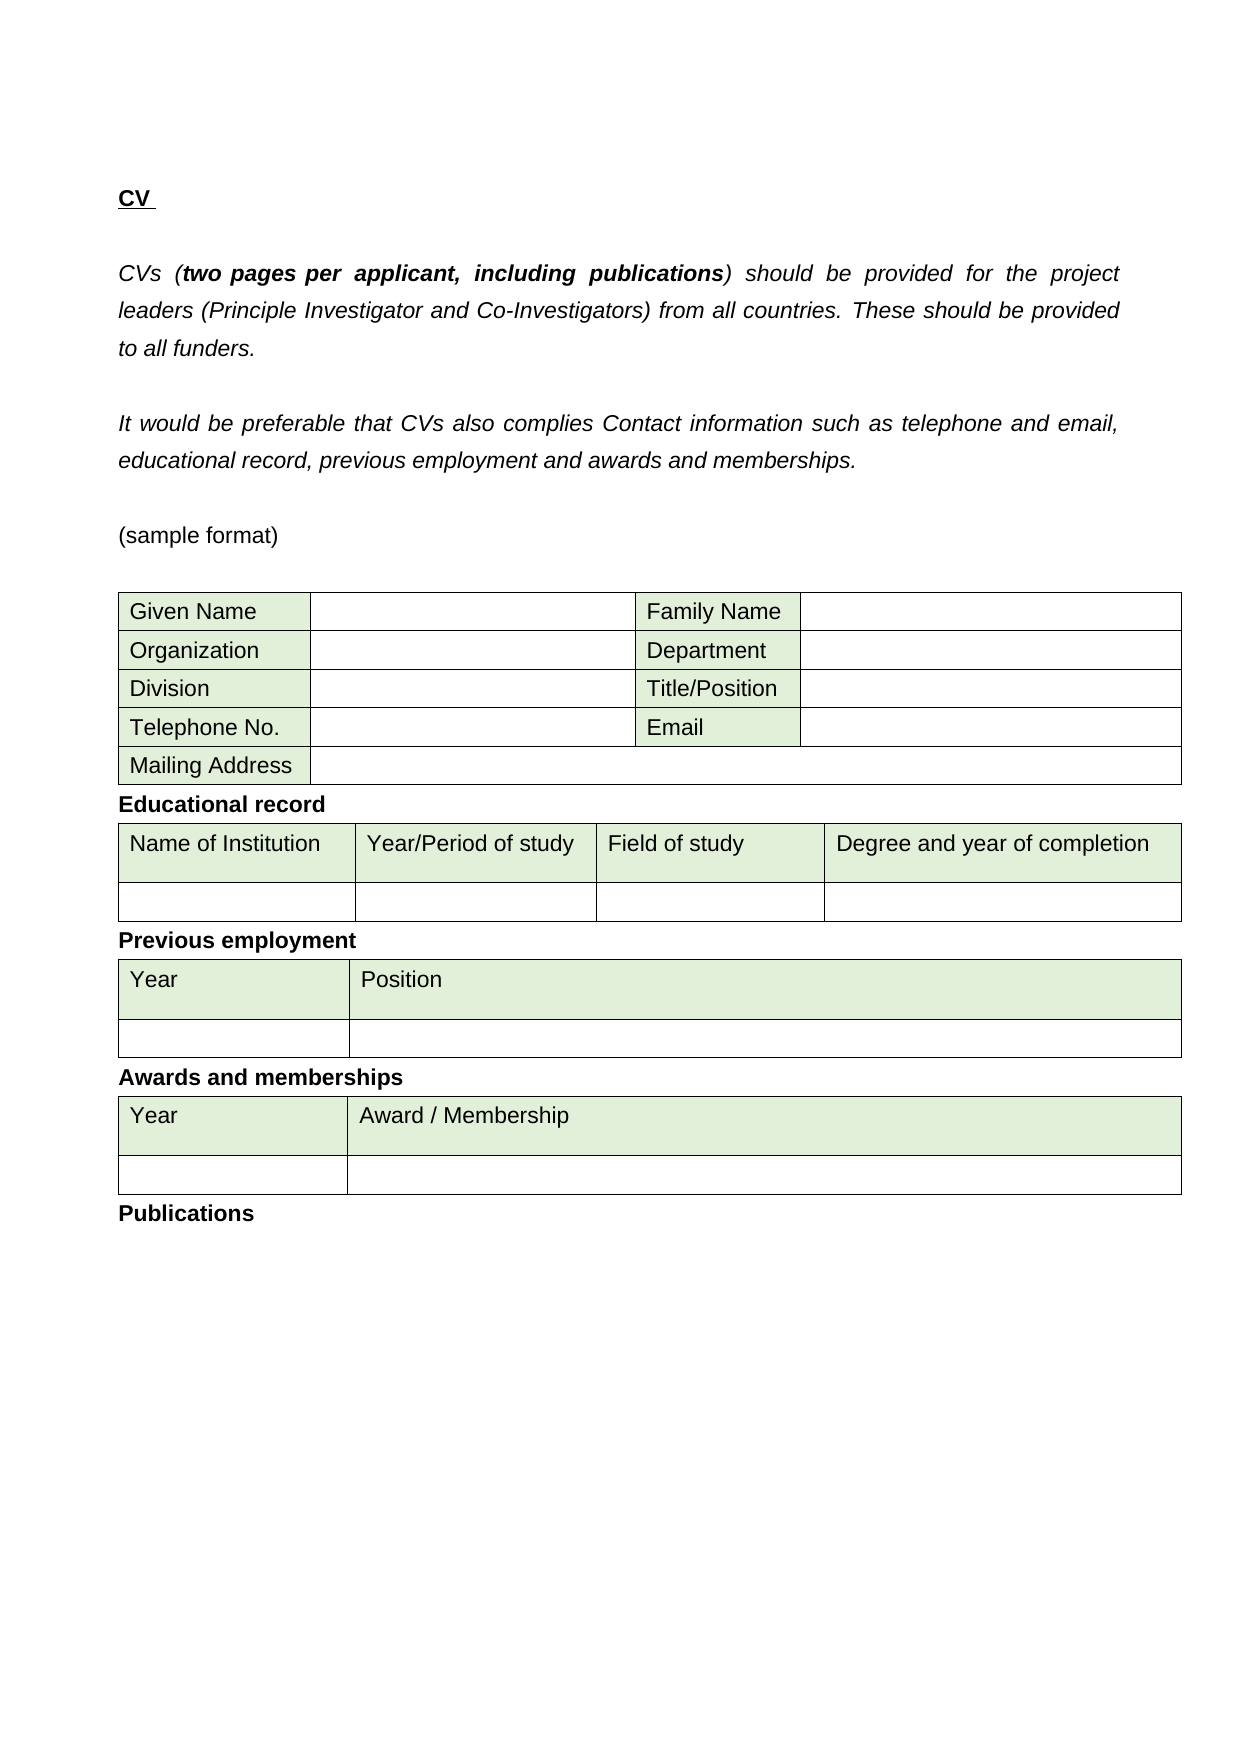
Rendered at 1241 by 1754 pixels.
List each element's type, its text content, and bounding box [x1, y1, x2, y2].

table_cell [597, 883, 824, 921]
table_cell [801, 631, 1181, 669]
table_header Given Name [119, 593, 310, 630]
table_header Year [119, 960, 349, 1019]
table_cell [119, 1020, 349, 1057]
table_cell [311, 708, 635, 746]
text Previous employment [118, 922, 1122, 959]
table_cell Division [119, 670, 310, 707]
table_cell [356, 883, 596, 921]
table_header Award / Membership [348, 1097, 1181, 1155]
table_cell Department [636, 631, 800, 669]
table_header Year/Period of study [356, 824, 596, 882]
table_header Family Name [636, 593, 800, 630]
text Educational record [118, 785, 1122, 823]
text It would be preferable that CVs also complies Contact information such as telephone and email, educational record, previous employment and awards and memberships. [118, 404, 1122, 479]
table_cell Organization [119, 631, 310, 669]
table_cell [119, 1156, 347, 1194]
text CV [118, 179, 1122, 217]
table_cell [801, 708, 1181, 746]
table_cell Title/Position [636, 670, 800, 707]
table_header [801, 593, 1181, 630]
table_header Degree and year of completion [825, 824, 1181, 882]
table_header Field of study [597, 824, 824, 882]
table_cell Mailing Address [119, 747, 310, 784]
text CVs (two pages per applicant, including publications) should be provided for the project leaders (Principle Investigator and Co-Investigators) from all countries. These should be provided to all funders. [118, 254, 1122, 367]
table_header Name of Institution [119, 824, 355, 882]
text (sample format) [118, 517, 1122, 554]
table_header Year [119, 1097, 347, 1155]
text Awards and memberships [118, 1058, 1122, 1096]
table_cell [825, 883, 1181, 921]
table_cell [119, 883, 355, 921]
table_header Position [350, 960, 1181, 1019]
table_cell [311, 670, 635, 707]
table_header [311, 593, 635, 630]
text Publications [118, 1195, 1122, 1232]
table_cell [348, 1156, 1181, 1194]
table_cell [350, 1020, 1181, 1057]
table_cell Telephone No. [119, 708, 310, 746]
table_cell [311, 747, 1181, 784]
table_cell [311, 631, 635, 669]
table_cell [801, 670, 1181, 707]
table_cell Email [636, 708, 800, 746]
